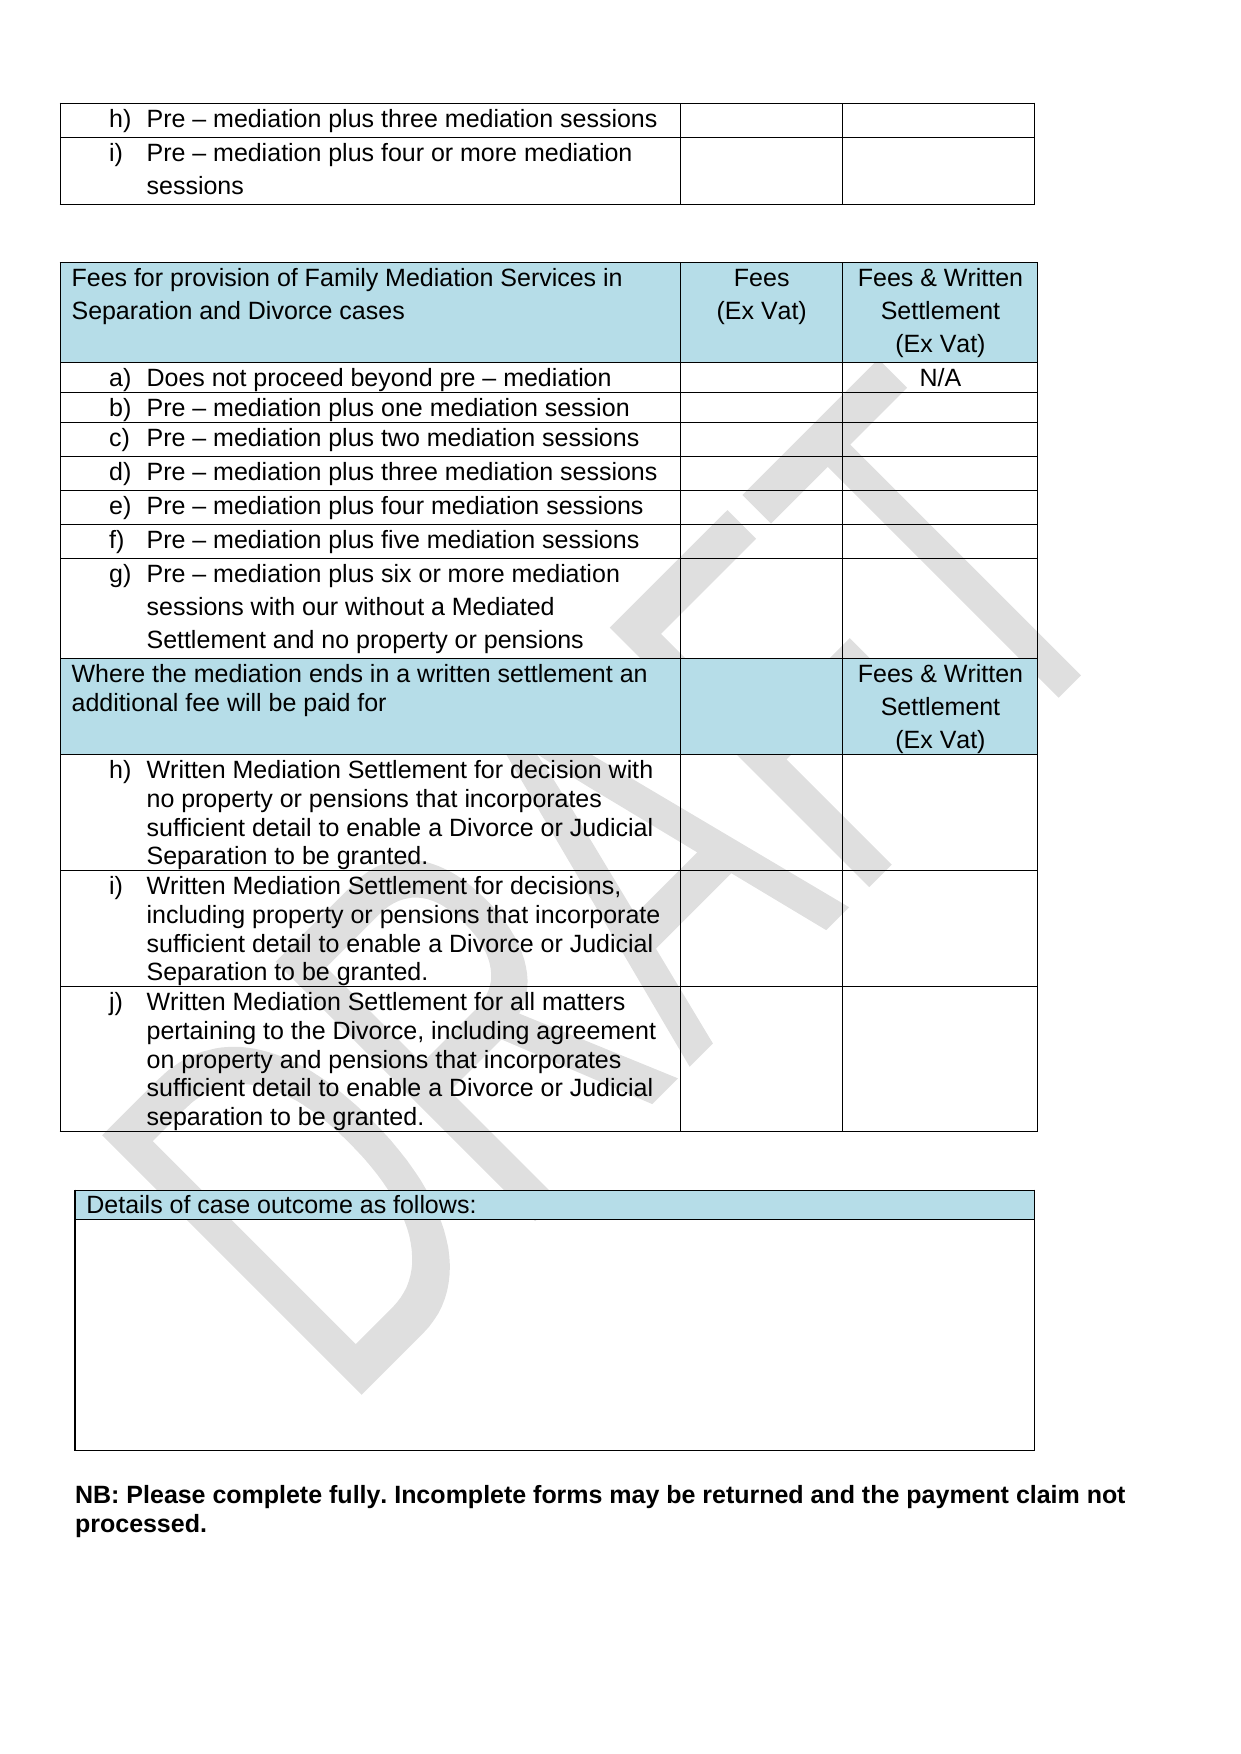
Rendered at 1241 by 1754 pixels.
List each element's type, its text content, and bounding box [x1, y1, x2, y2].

table_cell [681, 755, 842, 870]
table_header Fees & Written Settlement (Ex Vat) [843, 263, 1037, 362]
table_cell [681, 871, 842, 986]
table_header Fees for provision of Family Mediation Services in Separation and Divorce cases [61, 263, 680, 362]
table_cell Pre – mediation plus two mediation sessions [61, 423, 680, 456]
table_cell Written Mediation Settlement for decisions, including property or pensions that incorporate sufficient detail to enable a Divorce or Judicial Separation to be granted. [61, 871, 680, 986]
table_cell [681, 457, 842, 490]
table_cell [843, 393, 1037, 422]
table_cell Pre – mediation plus four mediation sessions [61, 491, 680, 524]
table_cell [843, 871, 1037, 986]
table_cell Pre – mediation plus six or more mediation sessions with our without a Mediated Settlement and no property or pensions [61, 559, 680, 658]
table_cell Pre – mediation plus five mediation sessions [61, 525, 680, 558]
table_cell [681, 491, 842, 524]
table_cell [843, 104, 1034, 137]
table_cell Where the mediation ends in a written settlement an additional fee will be paid for [61, 659, 680, 754]
table_cell [681, 423, 842, 456]
table_cell N/A [843, 363, 1037, 392]
table_cell [76, 1220, 1034, 1450]
table_cell [843, 525, 1037, 558]
table_cell Written Mediation Settlement for decision with no property or pensions that incorporates sufficient detail to enable a Divorce or Judicial Separation to be granted. [61, 755, 680, 870]
table_cell Written Mediation Settlement for all matters pertaining to the Divorce, including agreement on property and pensions that incorporates sufficient detail to enable a Divorce or Judicial separation to be granted. [61, 987, 680, 1131]
table_header Fees (Ex Vat) [681, 263, 842, 362]
table_cell [681, 138, 842, 204]
table_cell [843, 559, 1037, 658]
table_cell [681, 987, 842, 1131]
table_cell Pre – mediation plus three mediation sessions [61, 457, 680, 490]
text NB: Please complete fully. Incomplete forms may be returned and the payment claim not processed. [75, 1480, 1165, 1538]
table_cell Pre – mediation plus three mediation sessions [61, 104, 680, 137]
table_cell [681, 559, 842, 658]
table_cell [843, 138, 1034, 204]
table_cell [681, 525, 842, 558]
table_cell [843, 491, 1037, 524]
table_cell [681, 659, 842, 754]
table_header Details of case outcome as follows: [76, 1191, 1034, 1219]
table_cell [843, 457, 1037, 490]
table_cell [843, 755, 1037, 870]
table_cell [681, 363, 842, 392]
table_cell Does not proceed beyond pre – mediation [61, 363, 680, 392]
table_cell Fees & Written Settlement (Ex Vat) [843, 659, 1037, 754]
table_cell [843, 423, 1037, 456]
table_cell [681, 393, 842, 422]
table_cell Pre – mediation plus one mediation session [61, 393, 680, 422]
table_cell Pre – mediation plus four or more mediation sessions [61, 138, 680, 204]
table_cell [843, 987, 1037, 1131]
table_cell [681, 104, 842, 137]
